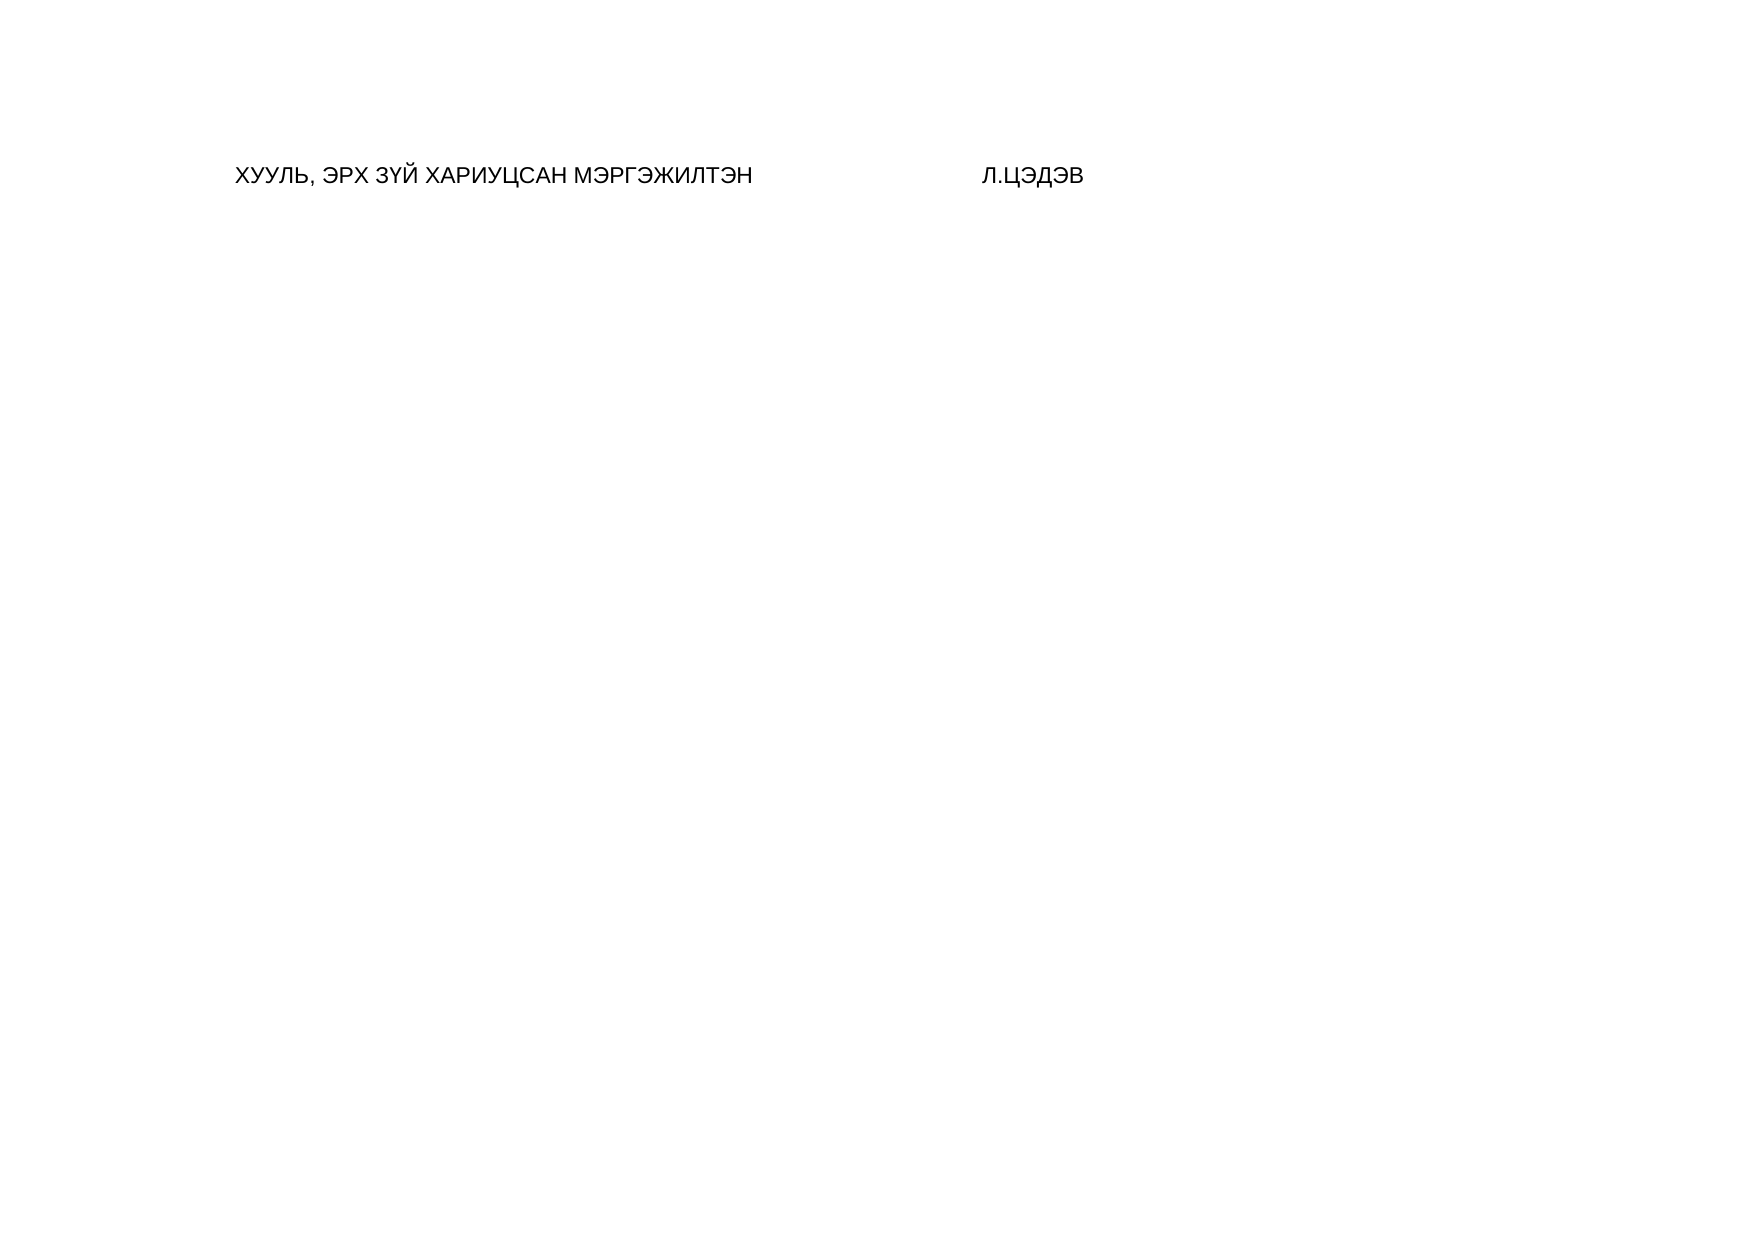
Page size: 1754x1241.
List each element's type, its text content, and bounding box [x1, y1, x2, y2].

text ХУУЛЬ, ЭРХ ЗҮЙ ХАРИУЦСАН МЭРГЭЖИЛТЭН Л.ЦЭДЭВ [133, 162, 1610, 189]
